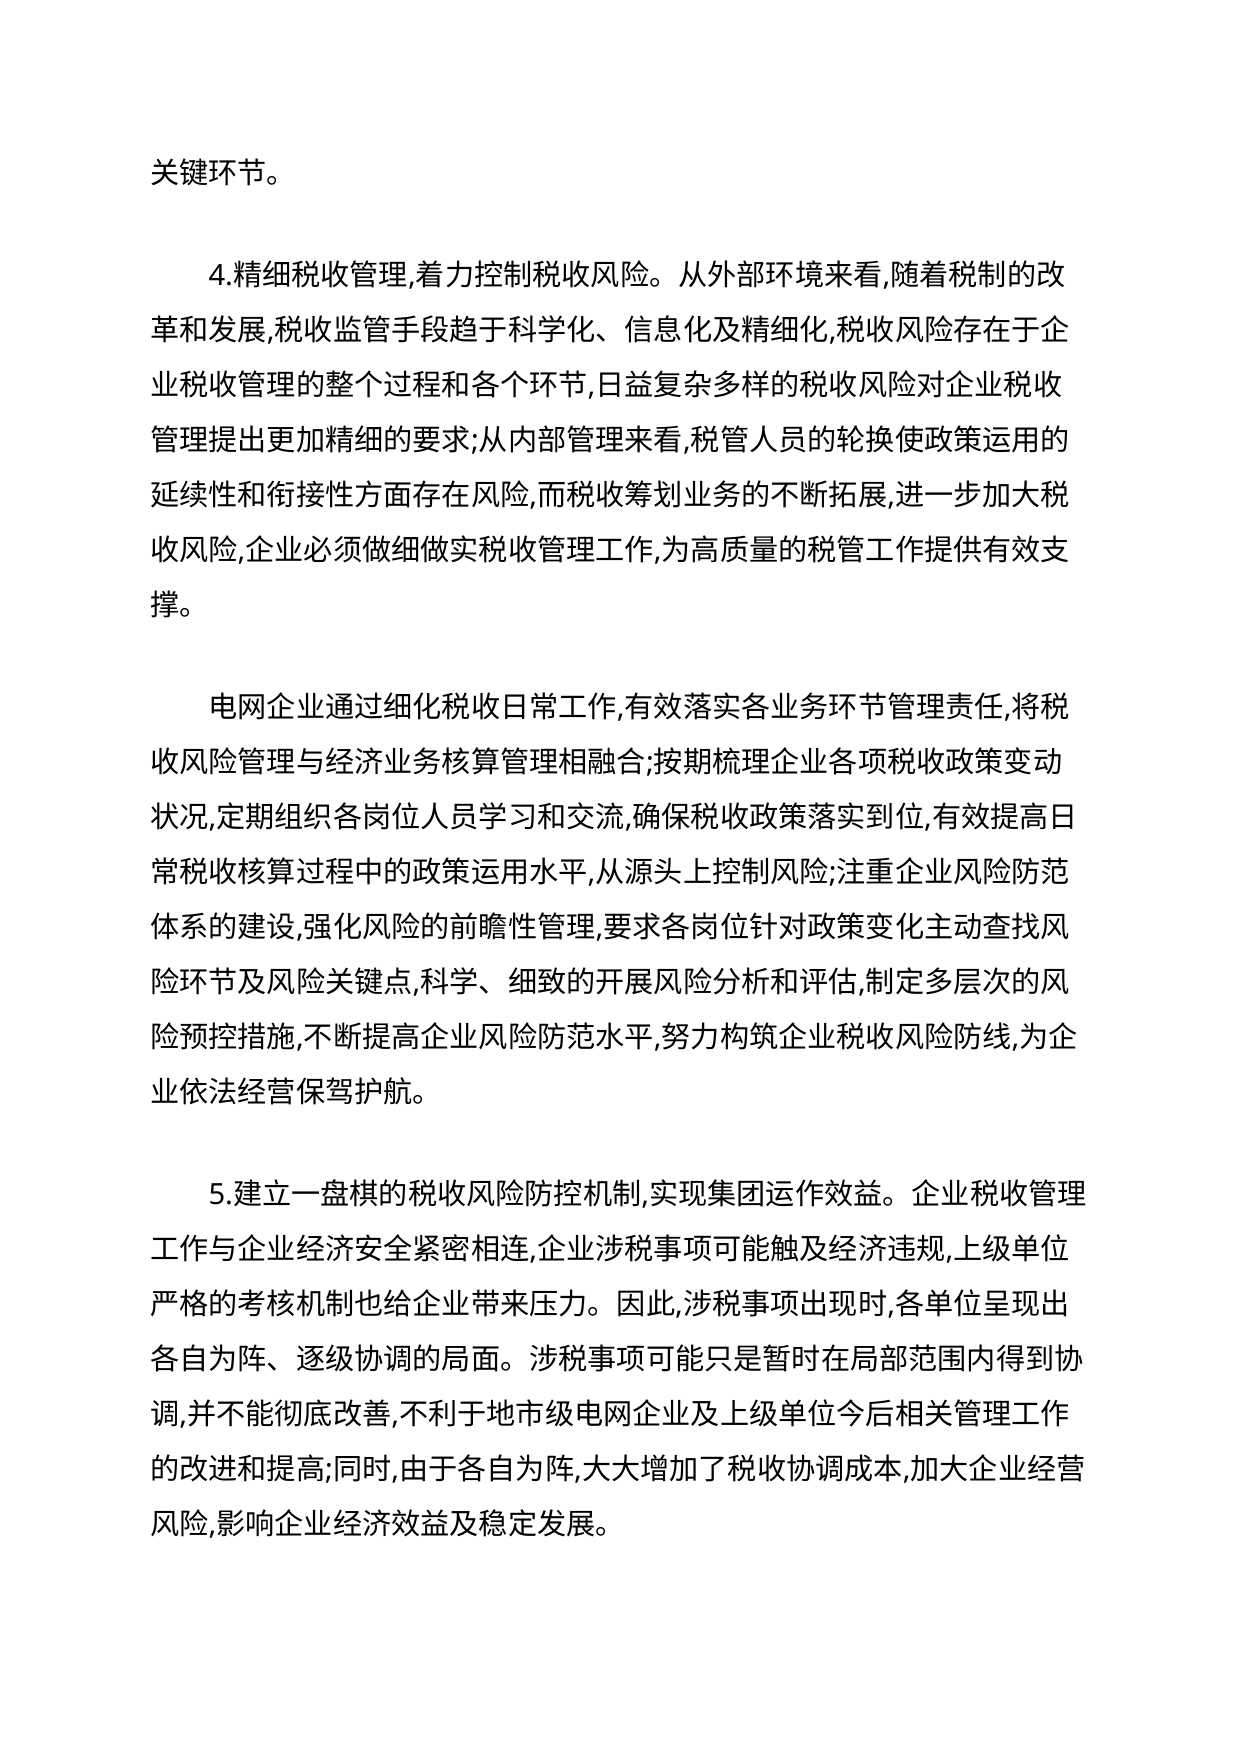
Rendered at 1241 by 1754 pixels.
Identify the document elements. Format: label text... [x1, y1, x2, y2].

text 5.建立一盘棋的税收风险防控机制,实现集团运作效益。企业税收管理工作与企业经济安全紧密相连,企业涉税事项可能触及经济违规,上级单位严格的考核机制也给企业带来压力。因此,涉税事项出现时,各单位呈现出各自为阵、逐级协调的局面。涉税事项可能只是暂时在局部范围内得到协调,并不能彻底改善,不利于地市级电网企业及上级单位今后相关管理工作的改进和提高;同时,由于各自为阵,大大增加了税收协调成本,加大企业经营风险,影响企业经济效益及稳定发展。 [150, 1170, 1090, 1543]
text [150, 150, 1090, 192]
text 4.精细税收管理,着力控制税收风险。从外部环境来看,随着税制的改革和发展,税收监管手段趋于科学化、信息化及精细化,税收风险存在于企业税收管理的整个过程和各个环节,日益复杂多样的税收风险对企业税收管理提出更加精细的要求;从内部管理来看,税管人员的轮换使政策运用的延续性和衔接性方面存在风险,而税收筹划业务的不断拓展,进一步加大税收风险,企业必须做细做实税收管理工作,为高质量的税管工作提供有效支撑。 [150, 252, 1090, 624]
text 电网企业通过细化税收日常工作,有效落实各业务环节管理责任,将税收风险管理与经济业务核算管理相融合;按期梳理企业各项税收政策变动状况,定期组织各岗位人员学习和交流,确保税收政策落实到位,有效提高日常税收核算过程中的政策运用水平,从源头上控制风险;注重企业风险防范体系的建设,强化风险的前瞻性管理,要求各岗位针对政策变化主动查找风险环节及风险关键点,科学、细致的开展风险分析和评估,制定多层次的风险预控措施,不断提高企业风险防范水平,努力构筑企业税收风险防线,为企业依法经营保驾护航。 [150, 683, 1090, 1111]
